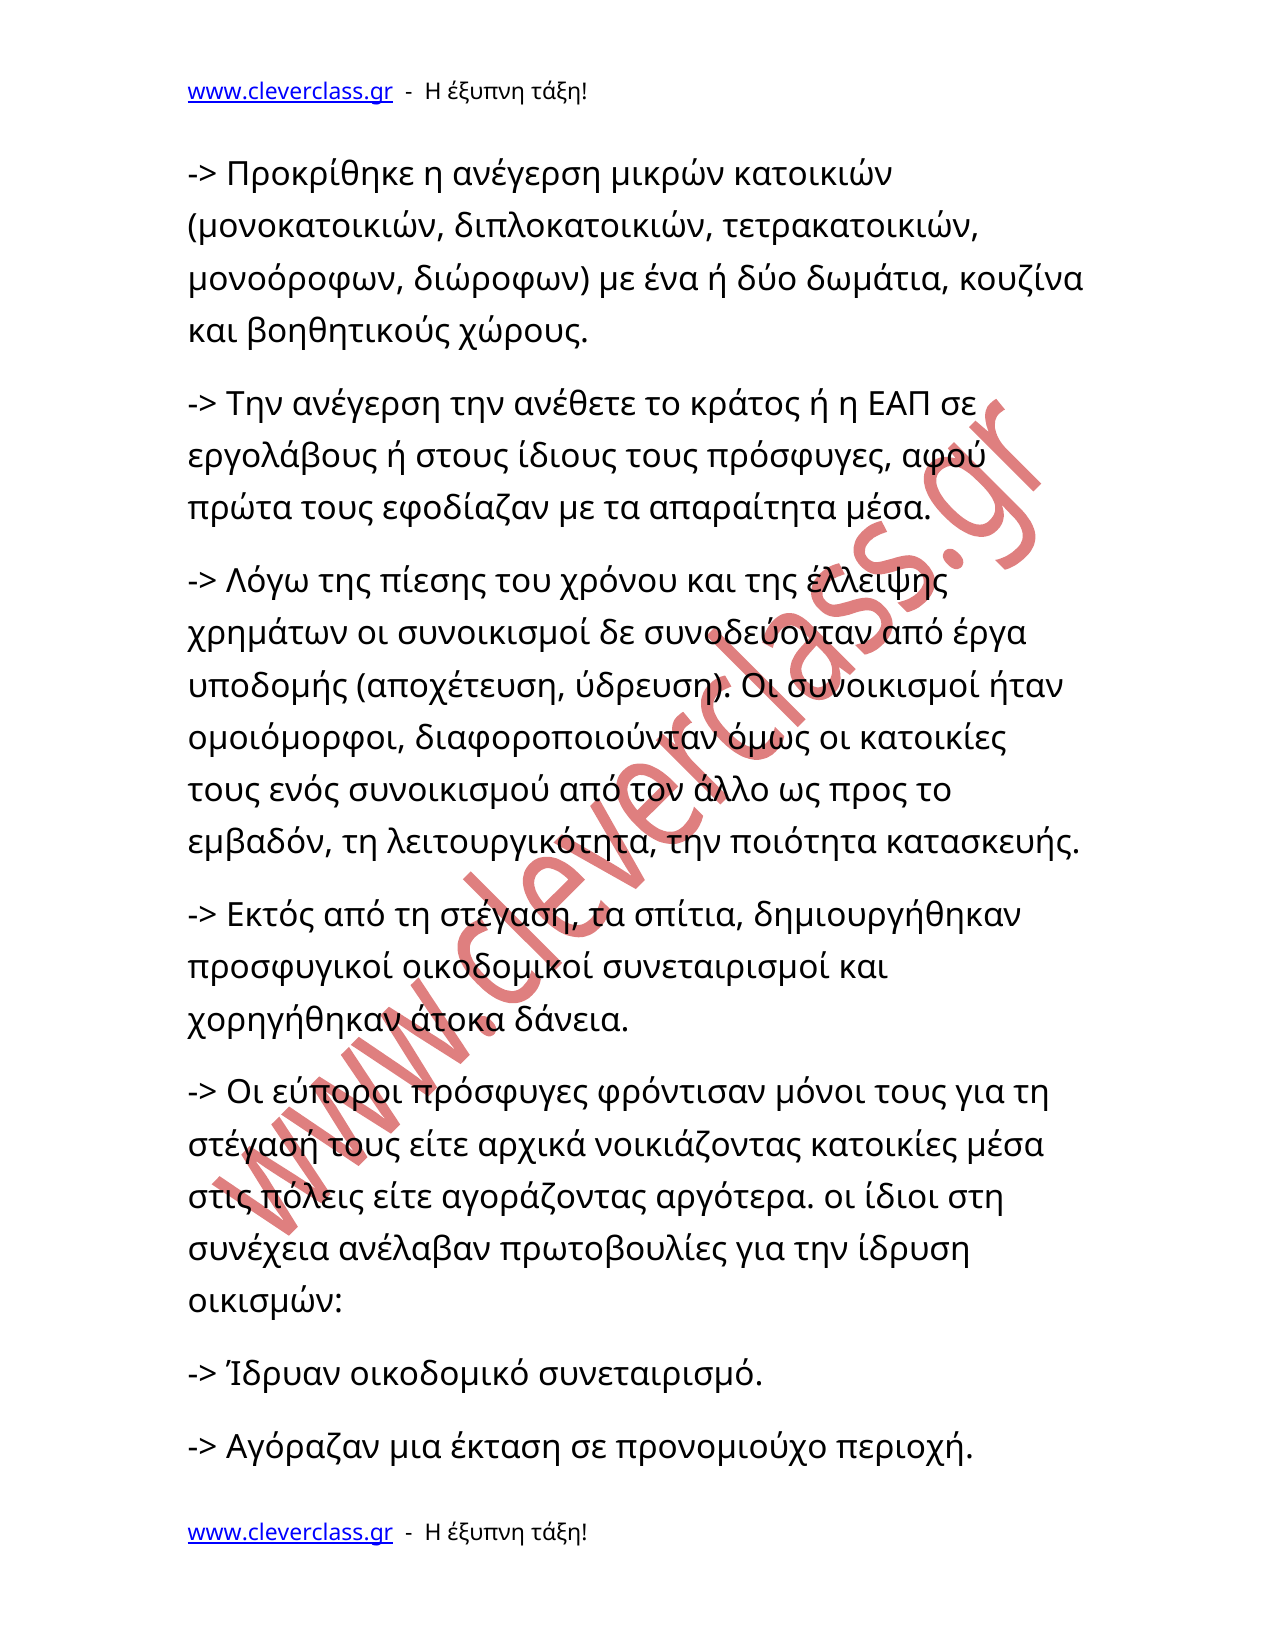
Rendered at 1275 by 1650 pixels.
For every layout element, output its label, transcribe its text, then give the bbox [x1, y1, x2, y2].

text -> Αγόραζαν μια έκταση σε προνομιούχο περιοχή. [187, 1423, 1087, 1468]
text -> Προκρίθηκε η ανέγερση μικρών κατοικιών (μονοκατοικιών, διπλοκατοικιών, τετρακατοικιών, μονοόροφων, διώροφων) με ένα ή δύο δωμάτια, κουζίνα και βοηθητικούς χώρους. [187, 150, 1087, 352]
text -> Οι εύποροι πρόσφυγες φρόντισαν μόνοι τους για τη στέγασή τους είτε αρχικά νοικιάζοντας κατοικίες μέσα στις πόλεις είτε αγοράζοντας αργότερα. οι ίδιοι στη συνέχεια ανέλαβαν πρωτοβουλίες για την ίδρυση οικισμών: [187, 1068, 1087, 1322]
text -> Λόγω της πίεσης του χρόνου και της έλλειψης χρημάτων οι συνοικισμοί δε συνοδεύονταν από έργα υποδομής (αποχέτευση, ύδρευση). Οι συνοικισμοί ήταν ομοιόμορφοι, διαφοροποιούνταν όμως οι κατοικίες τους ενός συνοικισμού από τον άλλο ως προς το εμβαδόν, τη λειτουργικότητα, την ποιότητα κατασκευής. [187, 557, 1087, 863]
text -> Εκτός από τη στέγαση, τα σπίτια, δημιουργήθηκαν προσφυγικοί οικοδομικοί συνεταιρισμοί και χορηγήθηκαν άτοκα δάνεια. [187, 891, 1087, 1041]
text -> Την ανέγερση την ανέθετε το κράτος ή η ΕΑΠ σε εργολάβους ή στους ίδιους τους πρόσφυγες, αφού πρώτα τους εφοδίαζαν με τα απαραίτητα μέσα. [187, 379, 1087, 529]
text -> Ίδρυαν οικοδομικό συνεταιρισμό. [187, 1350, 1087, 1396]
